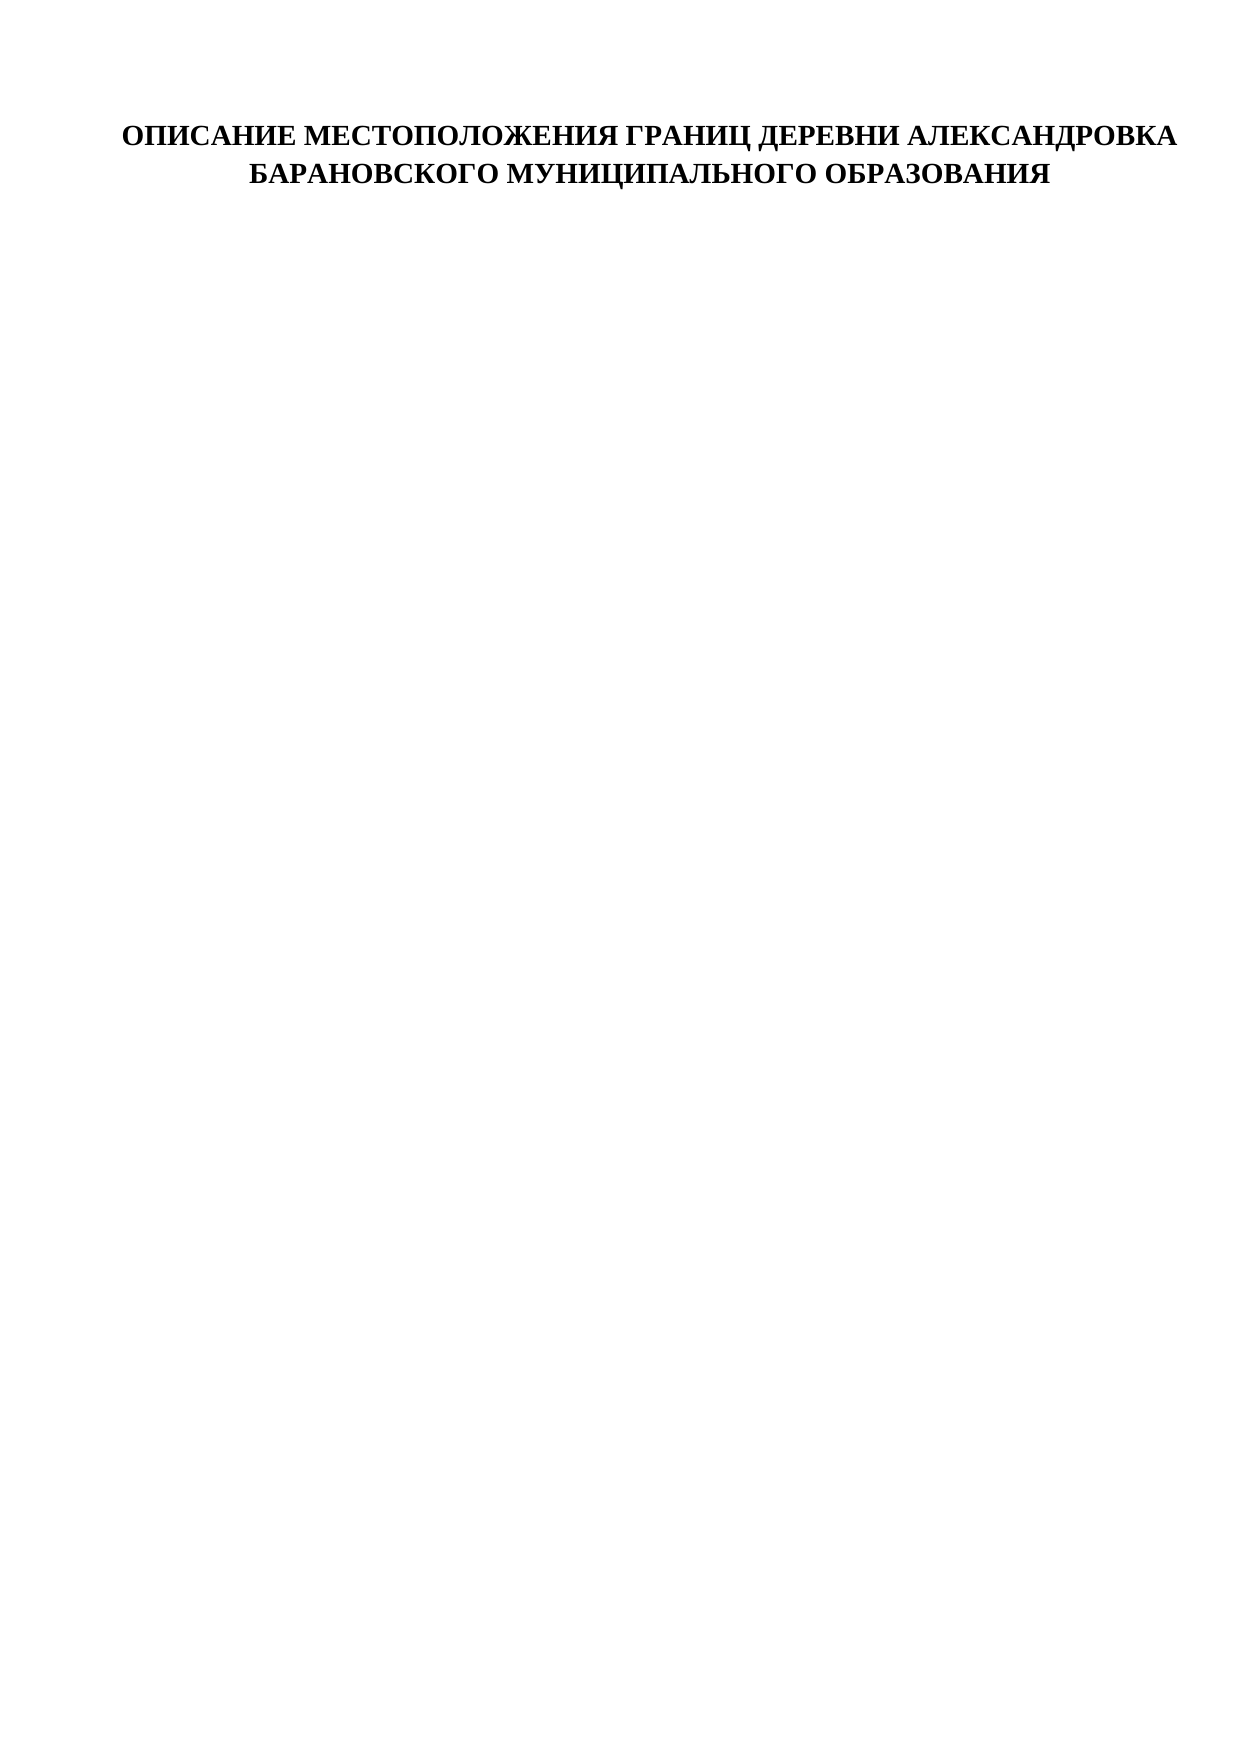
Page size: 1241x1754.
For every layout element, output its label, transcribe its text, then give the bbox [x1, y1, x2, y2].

text ОПИСАНИЕ МЕСТОПОЛОЖЕНИЯ ГРАНИЦ ДЕРЕВНИ АЛЕКСАНДРОВКА БАРАНОВСКОГО МУНИЦИПАЛЬНОГО ОБРАЗОВАНИЯ [118, 118, 1181, 190]
